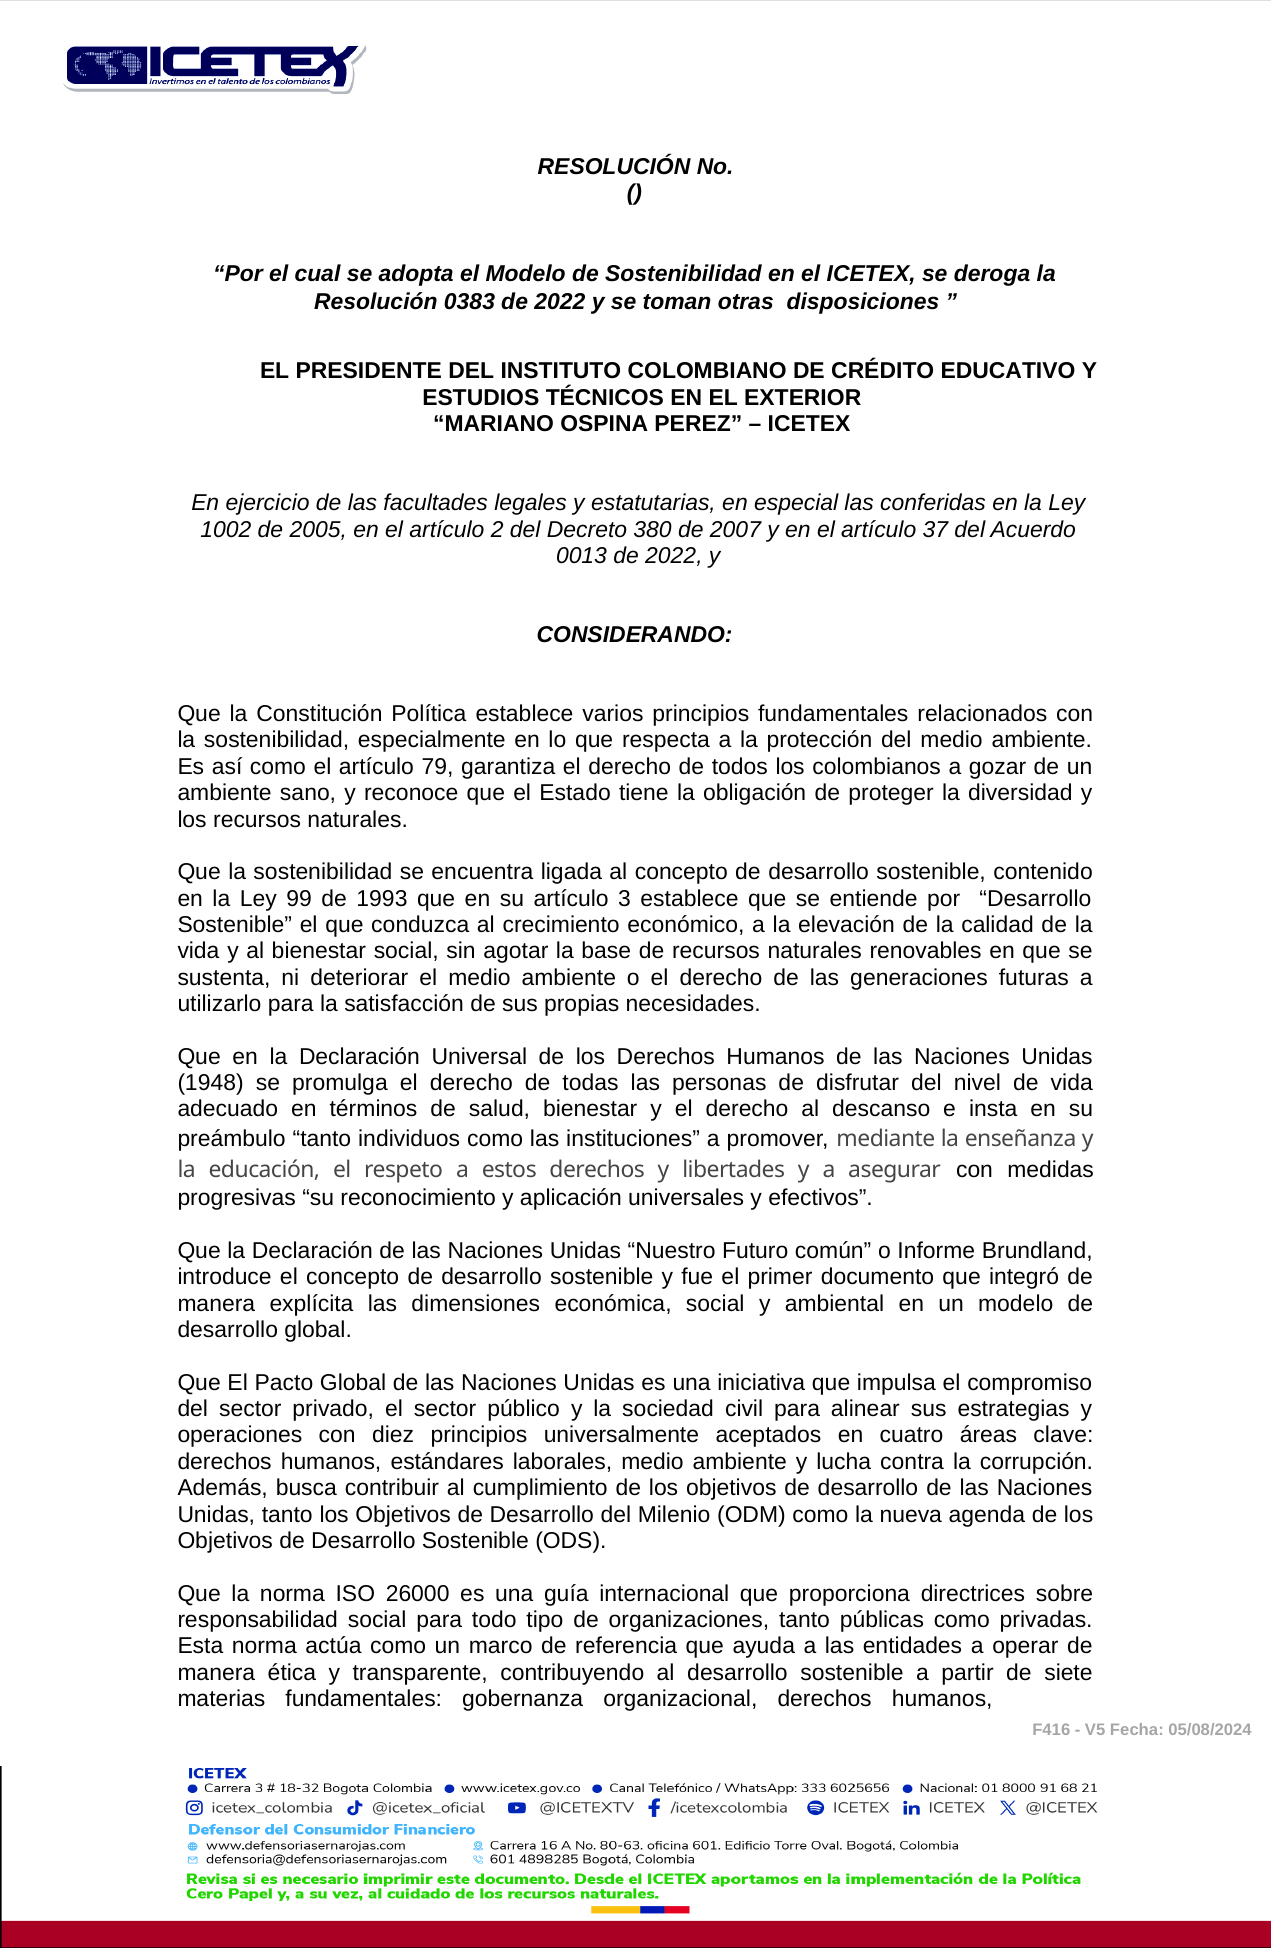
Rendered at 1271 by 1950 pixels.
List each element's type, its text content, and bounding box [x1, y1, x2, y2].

text Que la Constitución Política establece varios principios fundamentales relacionados con la sostenibilidad, especialmente en lo que respecta a la protección del medio ambiente. Es así como el artículo 79, garantiza el derecho de todos los colombianos a gozar de un ambiente sano, y reconoce que el Estado tiene la obligación de proteger la diversidad y los recursos naturales. [177, 700, 1094, 832]
picture [0, 1766, 1271, 1948]
text Que la Declaración de las Naciones Unidas “Nuestro Futuro común” o Informe Brundland, introduce el concepto de desarrollo sostenible y fue el primer documento que integró de manera explícita las dimensiones económica, social y ambiental en un modelo de desarrollo global. [177, 1237, 1094, 1342]
picture [0, 0, 1271, 102]
text CONSIDERANDO: [177, 621, 1094, 647]
text Que El Pacto Global de las Naciones Unidas es una iniciativa que impulsa el compromiso del sector privado, el sector público y la sociedad civil para alinear sus estrategias y operaciones con diez principios universalmente aceptados en cuatro áreas clave: derechos humanos, estándares laborales, medio ambiente y lucha contra la corrupción. Además, busca contribuir al cumplimiento de los objetivos de desarrollo de las Naciones Unidas, tanto los Objetivos de Desarrollo del Milenio (ODM) como la nueva agenda de los Objetivos de Desarrollo Sostenible (ODS). [177, 1369, 1094, 1553]
text Que en la Declaración Universal de los Derechos Humanos de las Naciones Unidas (1948) se promulga el derecho de todas las personas de disfrutar del nivel de vida adecuado en términos de salud, bienestar y el derecho al descanso e insta en su preámbulo “tanto individuos como las instituciones” a promover, mediante la enseñanza y la educación, el respeto a estos derechos y libertades y a asegurar con medidas progresivas “su reconocimiento y aplicación universales y efectivos”. [177, 1153, 1094, 1211]
text En ejercicio de las facultades legales y estatutarias, en especial las conferidas en la Ley 1002 de 2005, en el artículo 2 del Decreto 380 de 2007 y en el artículo 37 del Acuerdo 0013 de 2022, y [184, 489, 1094, 568]
text EL PRESIDENTE DEL INSTITUTO COLOMBIANO DE CRÉDITO EDUCATIVO Y ESTUDIOS TÉCNICOS EN EL EXTERIOR [177, 357, 1106, 410]
text Que en la Declaración Universal de los Derechos Humanos de las Naciones Unidas (1948) se promulga el derecho de todas las personas de disfrutar del nivel de vida adecuado en términos de salud, bienestar y el derecho al descanso e insta en su preámbulo “tanto individuos como las instituciones” a promover, mediante la enseñanza y la educación, el respeto a estos derechos y libertades y a asegurar con medidas progresivas “su reconocimiento y aplicación universales y efectivos”. [177, 1043, 1094, 1153]
text “MARIANO OSPINA PEREZ” – ICETEX [177, 410, 1106, 437]
text Que la sostenibilidad se encuentra ligada al concepto de desarrollo sostenible, contenido en la Ley 99 de 1993 que en su artículo 3 establece que se entiende por “Desarrollo Sostenible” el que conduzca al crecimiento económico, a la elevación de la calidad de la vida y al bienestar social, sin agotar la base de recursos naturales renovables en que se sustenta, ni deteriorar el medio ambiente o el derecho de las generaciones futuras a utilizarlo para la satisfacción de sus propias necesidades. [177, 858, 1094, 1016]
